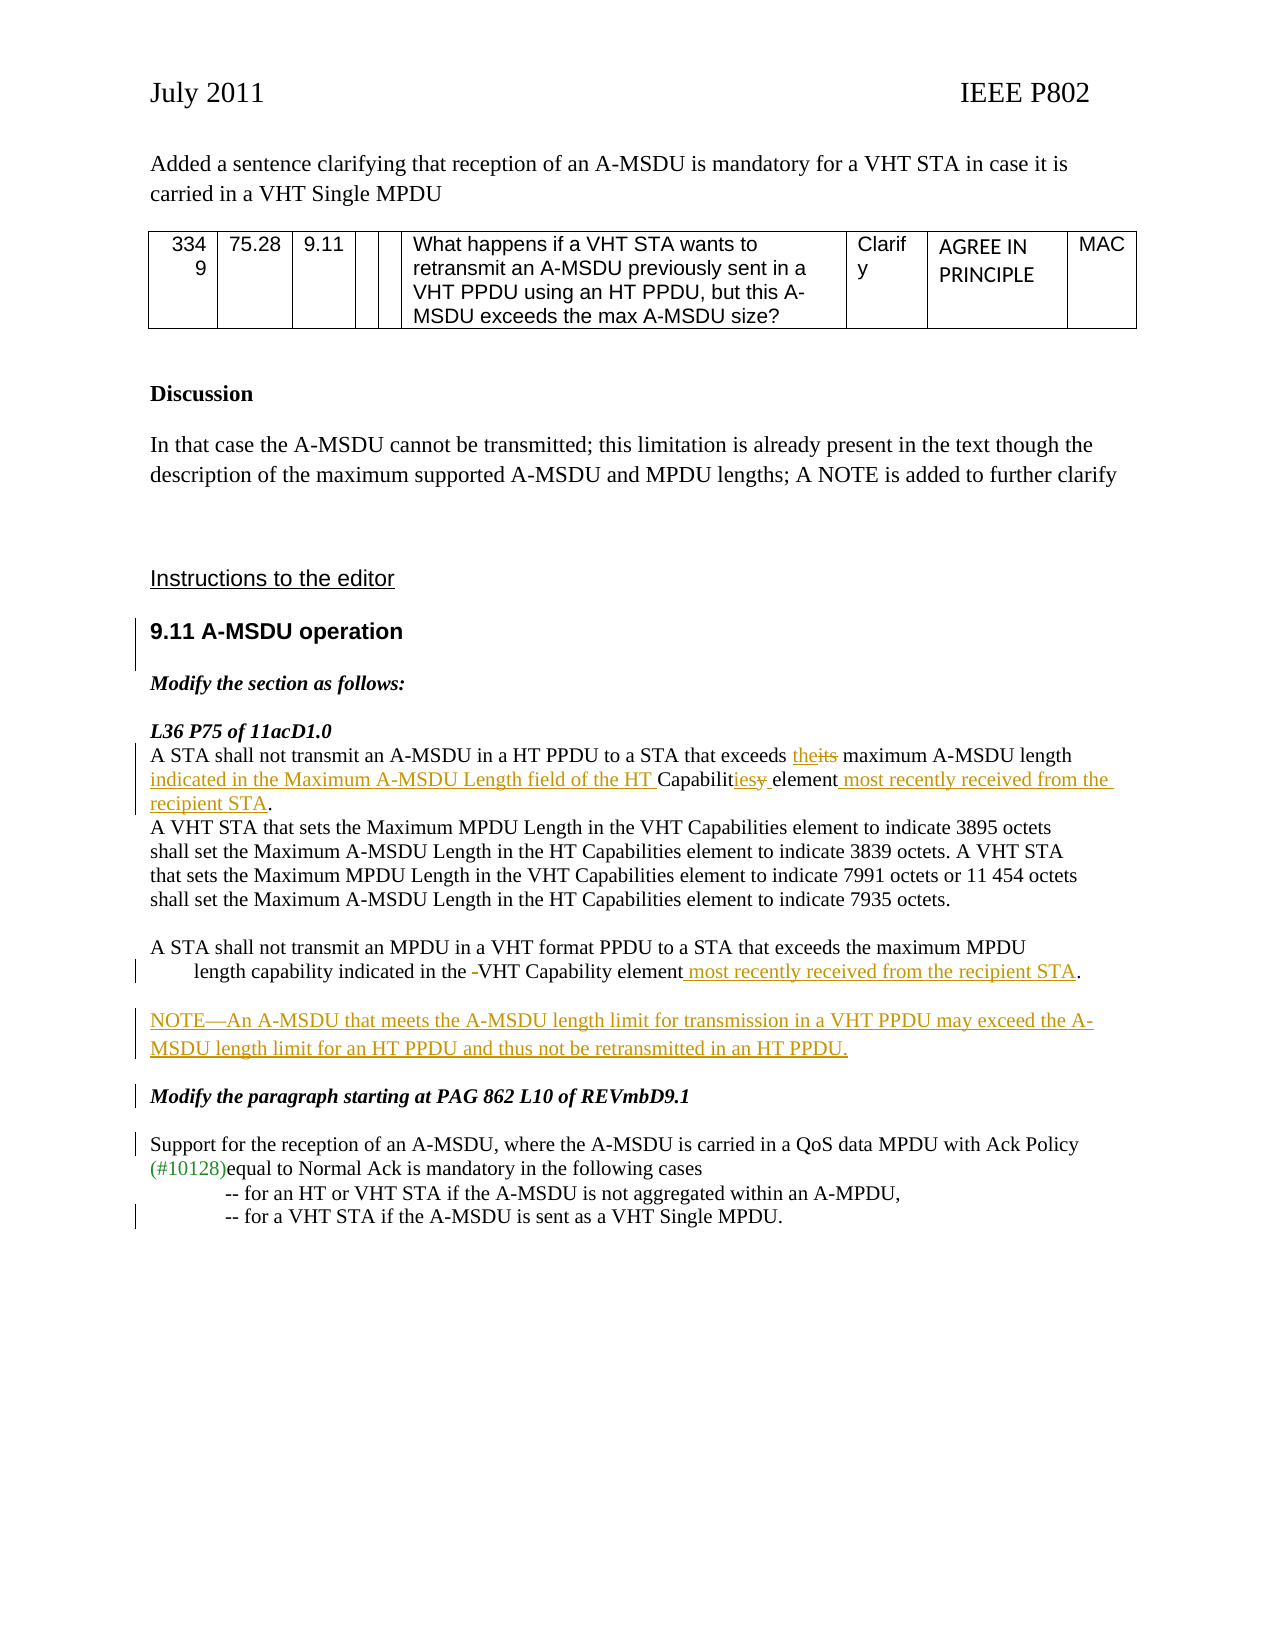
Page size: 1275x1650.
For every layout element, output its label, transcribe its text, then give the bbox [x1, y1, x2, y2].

text -- for an HT or VHT STA if the A-MSDU is not aggregated within an A-MPDU, [150, 1180, 1125, 1204]
table_header AGREE IN PRINCIPLE [928, 232, 1067, 328]
text A STA shall not transmit an MPDU in a VHT format PPDU to a STA that exceeds the maximum MPDU [150, 935, 1125, 959]
table_header MAC [1068, 232, 1136, 328]
text that sets the Maximum MPDU Length in the VHT Capabilities element to indicate 7991 octets or 11 454 octets [150, 863, 1125, 887]
text shall set the Maximum A-MSDU Length in the HT Capabilities element to indicate 7935 octets. [150, 887, 1125, 911]
text A VHT STA that sets the Maximum MPDU Length in the VHT Capabilities element to indicate 3895 octets [150, 815, 1125, 839]
text Discussion [150, 380, 1125, 407]
text (#10128)equal to Normal Ack is mandatory in the following cases [150, 1156, 1125, 1180]
text L36 P75 of 11acD1.0 [150, 719, 1125, 743]
table_header 75.28 [218, 232, 292, 328]
text length capability indicated in the VHT Capability element. [150, 959, 1125, 983]
text In that case the A-MSDU cannot be transmitted; this limitation is already present in the text though the description of the maximum supported A-MSDU and MPDU lengths; A NOTE is added to further clarify [150, 431, 1125, 488]
text A STA shall not transmit an A-MSDU in a HT PPDU to a STA that exceeds maximum A-MSDU length [150, 743, 1125, 767]
text Support for the reception of an A-MSDU, where the A-MSDU is carried in a QoS data MPDU with Ack Policy [150, 1132, 1125, 1156]
table_header [356, 232, 378, 328]
text Capabilitelement. [150, 767, 1125, 815]
table_header 9.11 [293, 232, 355, 328]
table_header [379, 232, 401, 328]
table_header 3349 [149, 232, 217, 328]
text -- for a VHT STA if the A-MSDU is sent as a VHT Single MPDU. [150, 1204, 1125, 1228]
text Added a sentence clarifying that reception of an A-MSDU is mandatory for a VHT STA in case it is carried in a VHT Single MPDU [150, 150, 1125, 207]
text 9.11 A-MSDU operation [150, 618, 1125, 644]
table_header Clarify [847, 232, 927, 328]
text Modify the paragraph starting at PAG 862 L10 of REVmbD9.1 [150, 1084, 1125, 1108]
text Modify the section as follows: [150, 671, 1125, 695]
text Instructions to the editor [150, 565, 1125, 592]
table_header What happens if a VHT STA wants to retransmit an A-MSDU previously sent in a VHT PPDU using an HT PPDU, but this A-MSDU exceeds the max A-MSDU size? [402, 232, 846, 328]
text shall set the Maximum A-MSDU Length in the HT Capabilities element to indicate 3839 octets. A VHT STA [150, 839, 1125, 863]
